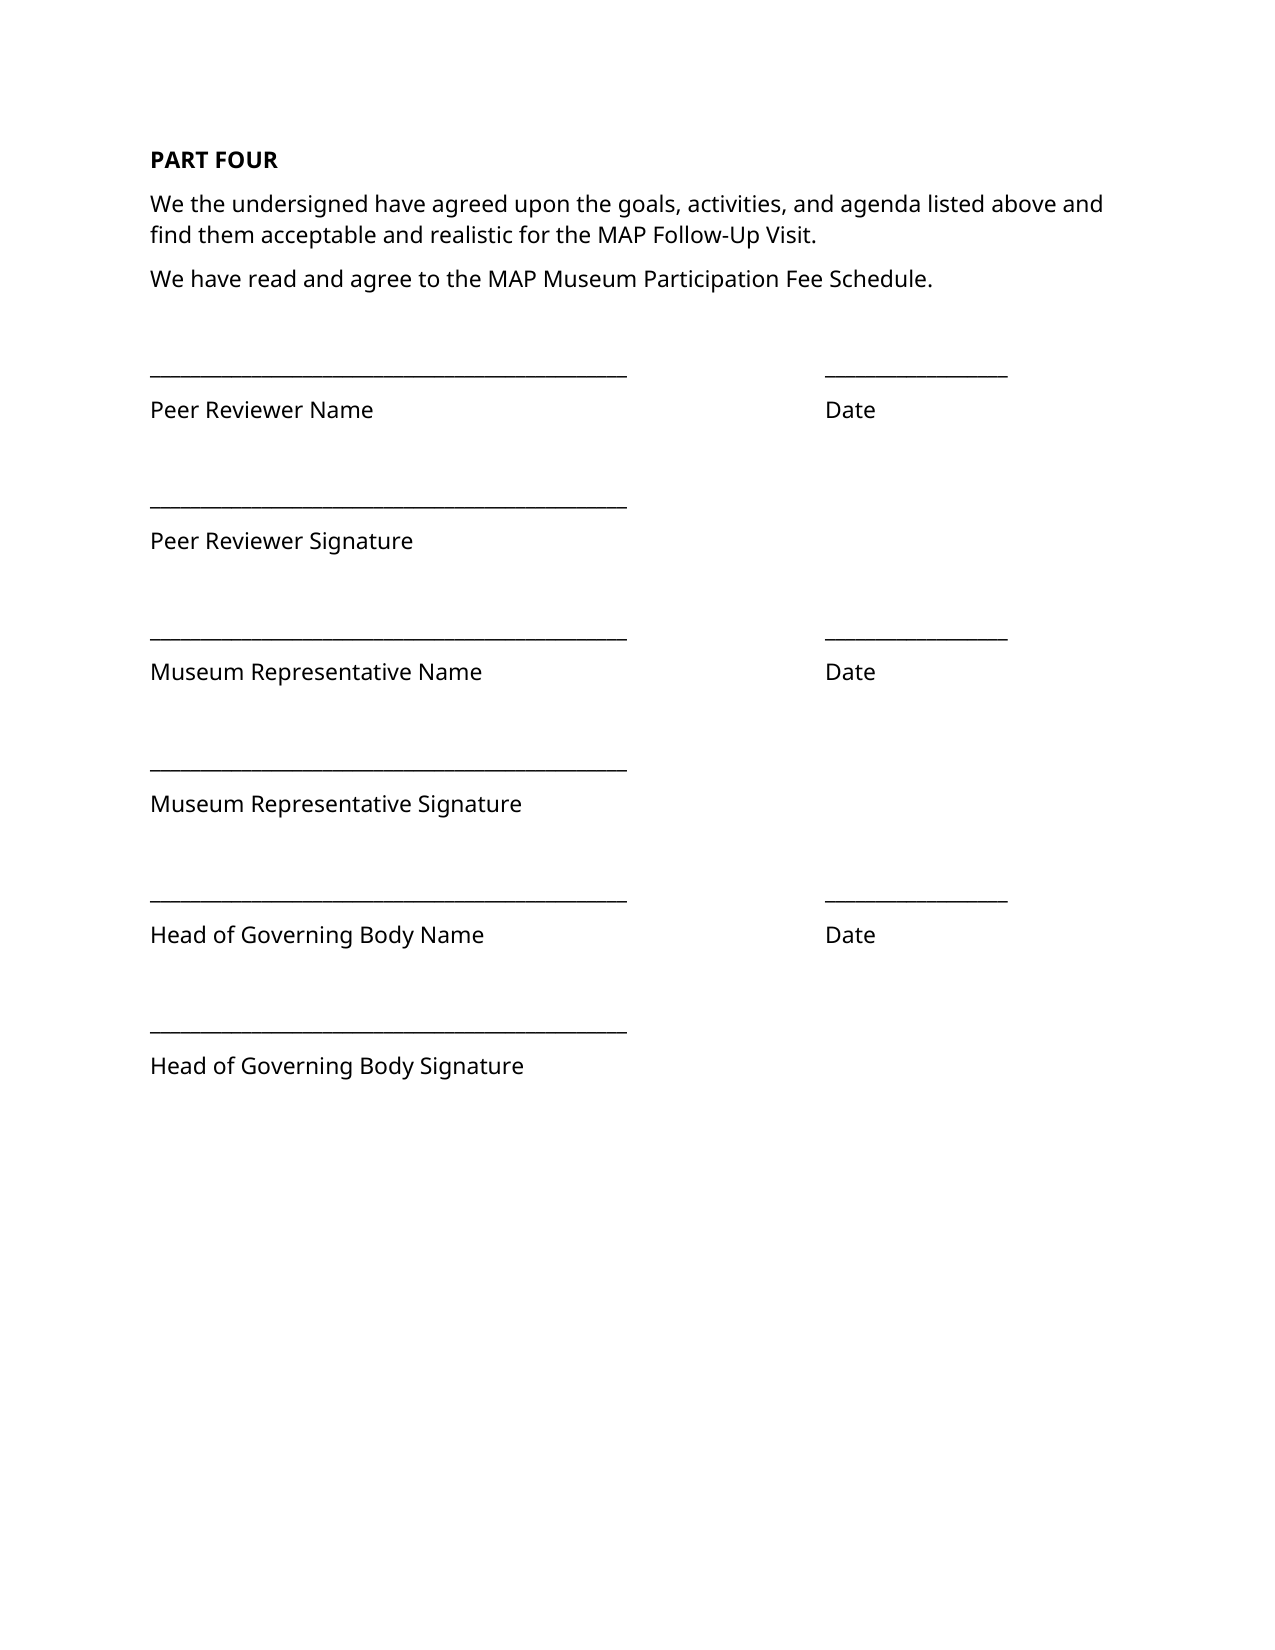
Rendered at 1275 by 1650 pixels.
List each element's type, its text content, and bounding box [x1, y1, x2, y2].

text We the undersigned have agreed upon the goals, activities, and agenda listed above and find them acceptable and realistic for the MAP Follow-Up Visit. [150, 187, 1125, 250]
text _______________________________________________ __________________ [150, 875, 1125, 906]
text _______________________________________________ __________________ [150, 350, 1125, 381]
text _______________________________________________ [150, 481, 1125, 512]
text Head of Governing Body Signature [150, 1050, 1125, 1081]
text Museum Representative Name Date [150, 656, 1125, 687]
text Peer Reviewer Signature [150, 525, 1125, 556]
text _______________________________________________ [150, 744, 1125, 775]
text _______________________________________________ [150, 1006, 1125, 1037]
text Peer Reviewer Name Date [150, 394, 1125, 425]
text PART FOUR [150, 144, 1125, 175]
text We have read and agree to the MAP Museum Participation Fee Schedule. [150, 262, 1125, 294]
text Head of Governing Body Name Date [150, 919, 1125, 950]
text _______________________________________________ __________________ [150, 612, 1125, 644]
text Museum Representative Signature [150, 787, 1125, 819]
